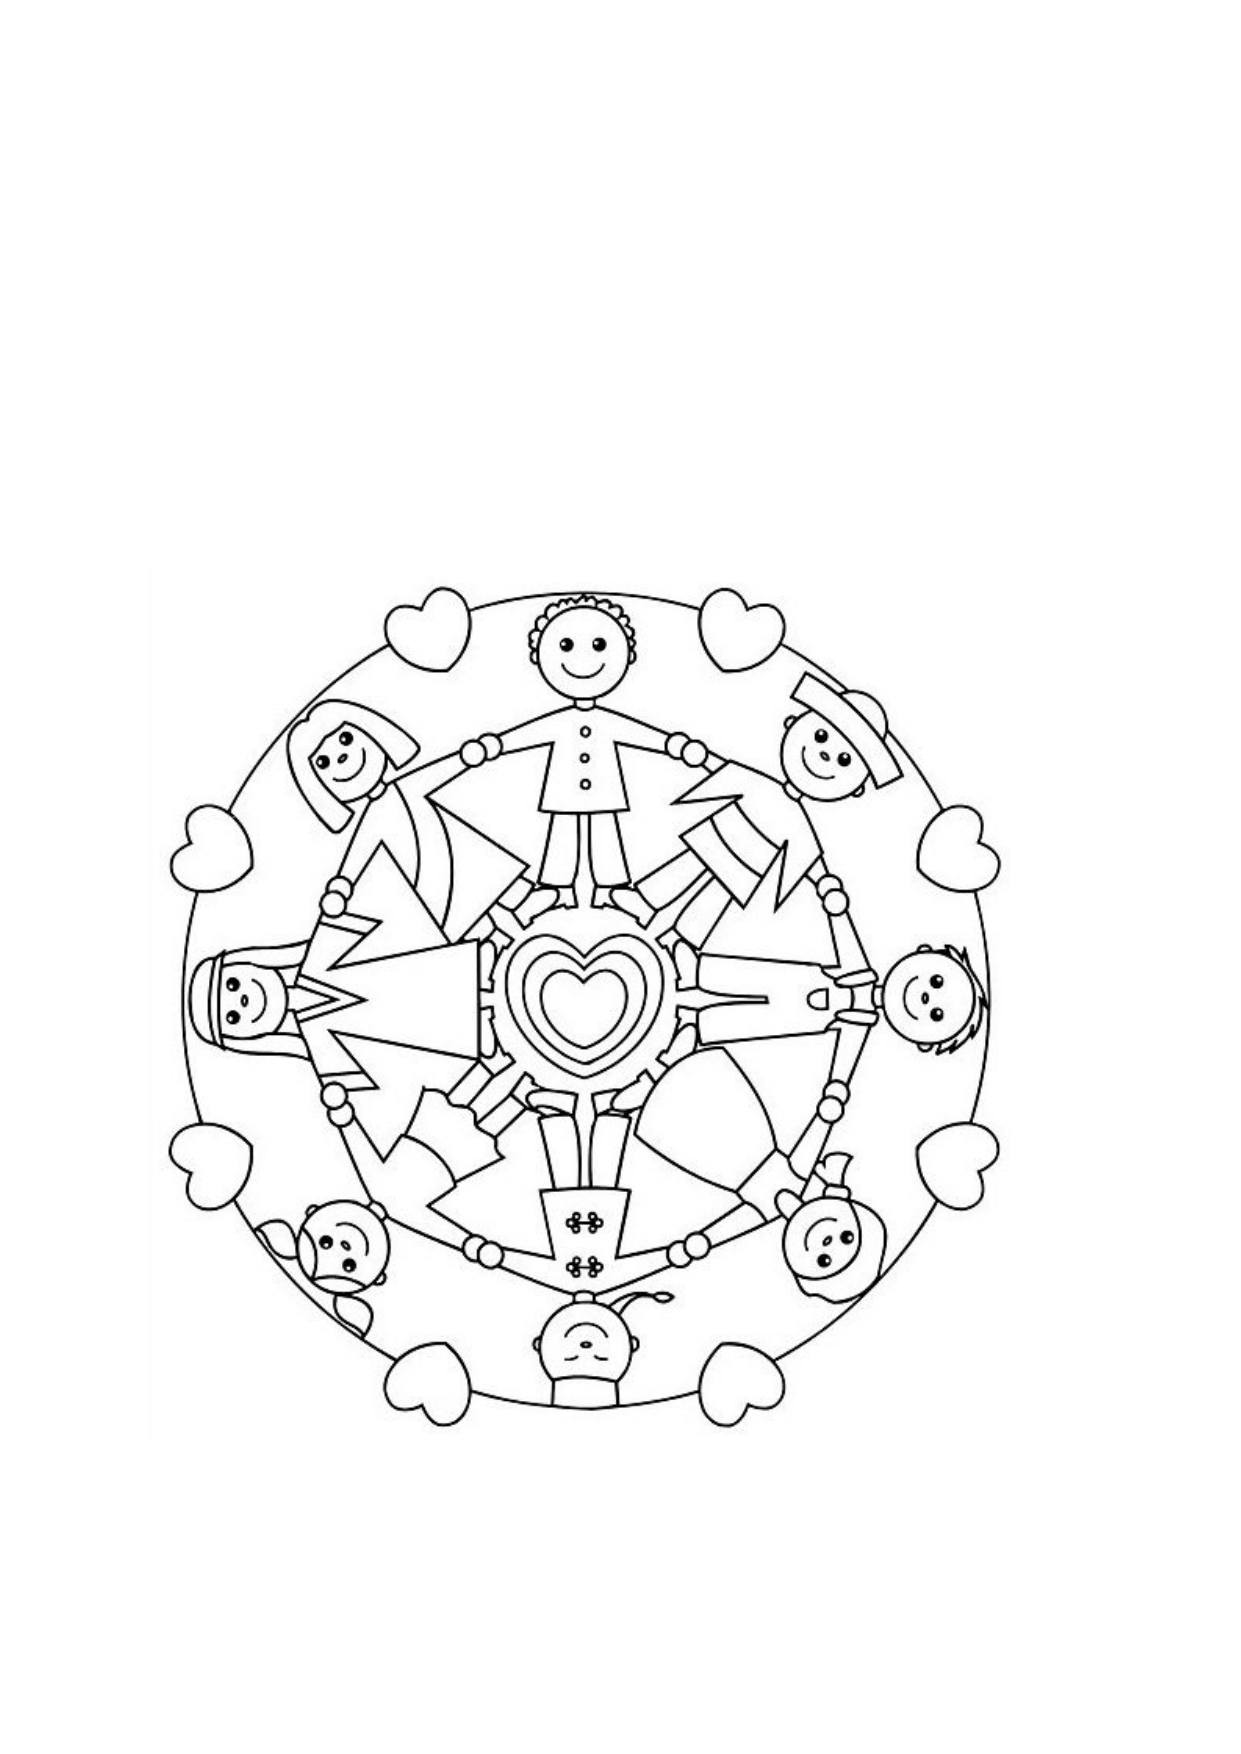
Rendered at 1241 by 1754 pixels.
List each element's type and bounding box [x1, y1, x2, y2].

picture [147, 571, 1020, 1436]
